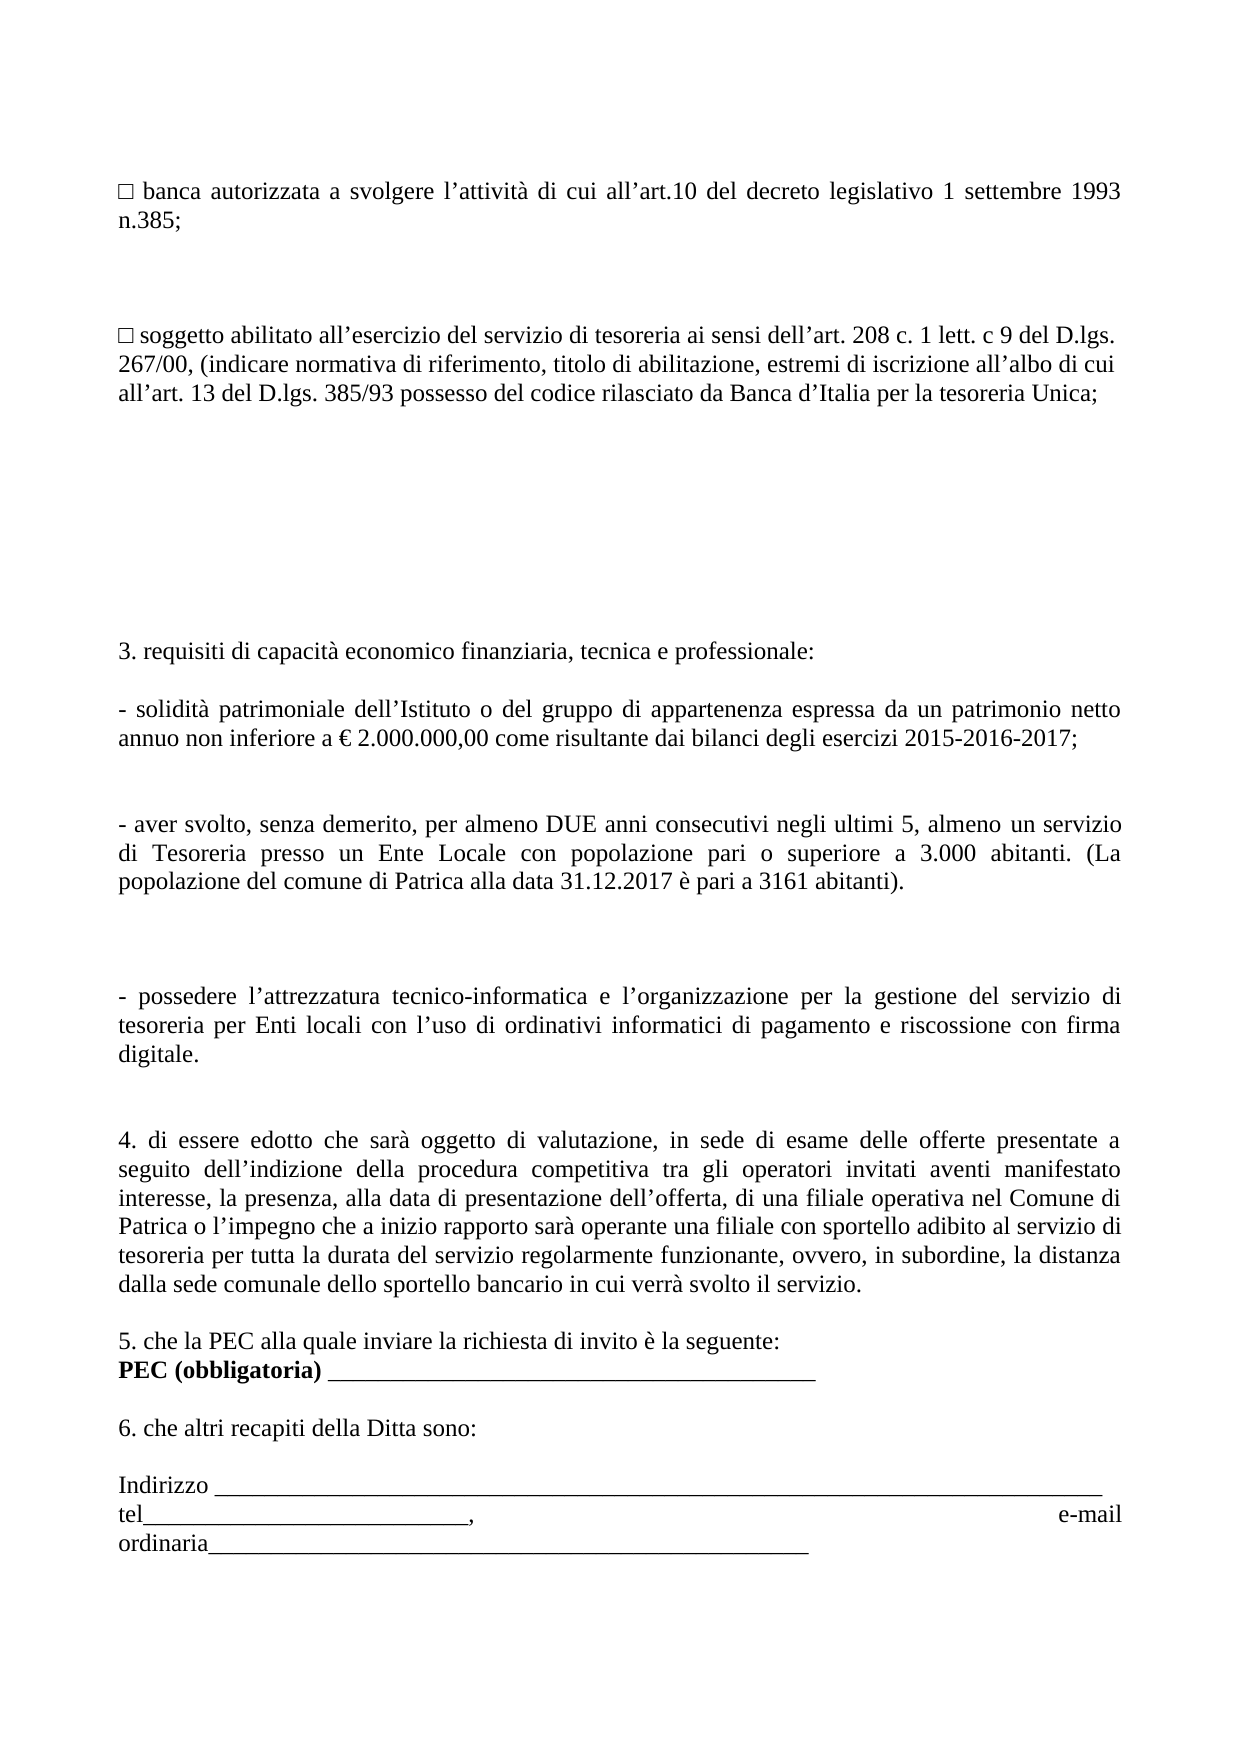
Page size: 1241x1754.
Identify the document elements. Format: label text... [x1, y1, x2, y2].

text - possedere l’attrezzatura tecnico-informatica e l’organizzazione per la gestione del servizio di tesoreria per Enti locali con l’uso di ordinativi informatici di pagamento e riscossione con firma digitale. [118, 981, 1122, 1068]
text tel__________________________, e-mail ordinaria________________________________________________ [118, 1499, 1122, 1556]
text 4. di essere edotto che sarà oggetto di valutazione, in sede di esame delle offerte presentate a seguito dell’indizione della procedura competitiva tra gli operatori invitati aventi manifestato interesse, la presenza, alla data di presentazione dell’offerta, di una filiale operativa nel Comune di Patrica o l’impegno che a inizio rapporto sarà operante una filiale con sportello adibito al servizio di tesoreria per tutta la durata del servizio regolarmente funzionante, ovvero, in subordine, la distanza dalla sede comunale dello sportello bancario in cui verrà svolto il servizio. [118, 1125, 1122, 1298]
text Indirizzo _______________________________________________________________________ [118, 1470, 1122, 1499]
text □ banca autorizzata a svolgere l’attività di cui all’art.10 del decreto legislativo 1 settembre 1993 n.385; [118, 176, 1122, 234]
text □ soggetto abilitato all’esercizio del servizio di tesoreria ai sensi dell’art. 208 c. 1 lett. c 9 del D.lgs. [118, 320, 1122, 349]
text 3. requisiti di capacità economico finanziaria, tecnica e professionale: [118, 636, 1122, 665]
text - aver svolto, senza demerito, per almeno DUE anni consecutivi negli ultimi 5, almeno un servizio di Tesoreria presso un Ente Locale con popolazione pari o superiore a 3.000 abitanti. (La popolazione del comune di Patrica alla data 31.12.2017 è pari a 3161 abitanti). [118, 809, 1122, 895]
text 5. che la PEC alla quale inviare la richiesta di invito è la seguente: [118, 1326, 1122, 1355]
text PEC (obbligatoria) _______________________________________ [118, 1355, 1122, 1384]
text 6. che altri recapiti della Ditta sono: [118, 1413, 1122, 1441]
text all’art. 13 del D.lgs. 385/93 possesso del codice rilasciato da Banca d’Italia per la tesoreria Unica; [118, 378, 1122, 406]
text 267/00, (indicare normativa di riferimento, titolo di abilitazione, estremi di iscrizione all’albo di cui [118, 349, 1122, 378]
text - solidità patrimoniale dell’Istituto o del gruppo di appartenenza espressa da un patrimonio netto annuo non inferiore a € 2.000.000,00 come risultante dai bilanci degli esercizi 2015-2016-2017; [118, 694, 1122, 751]
